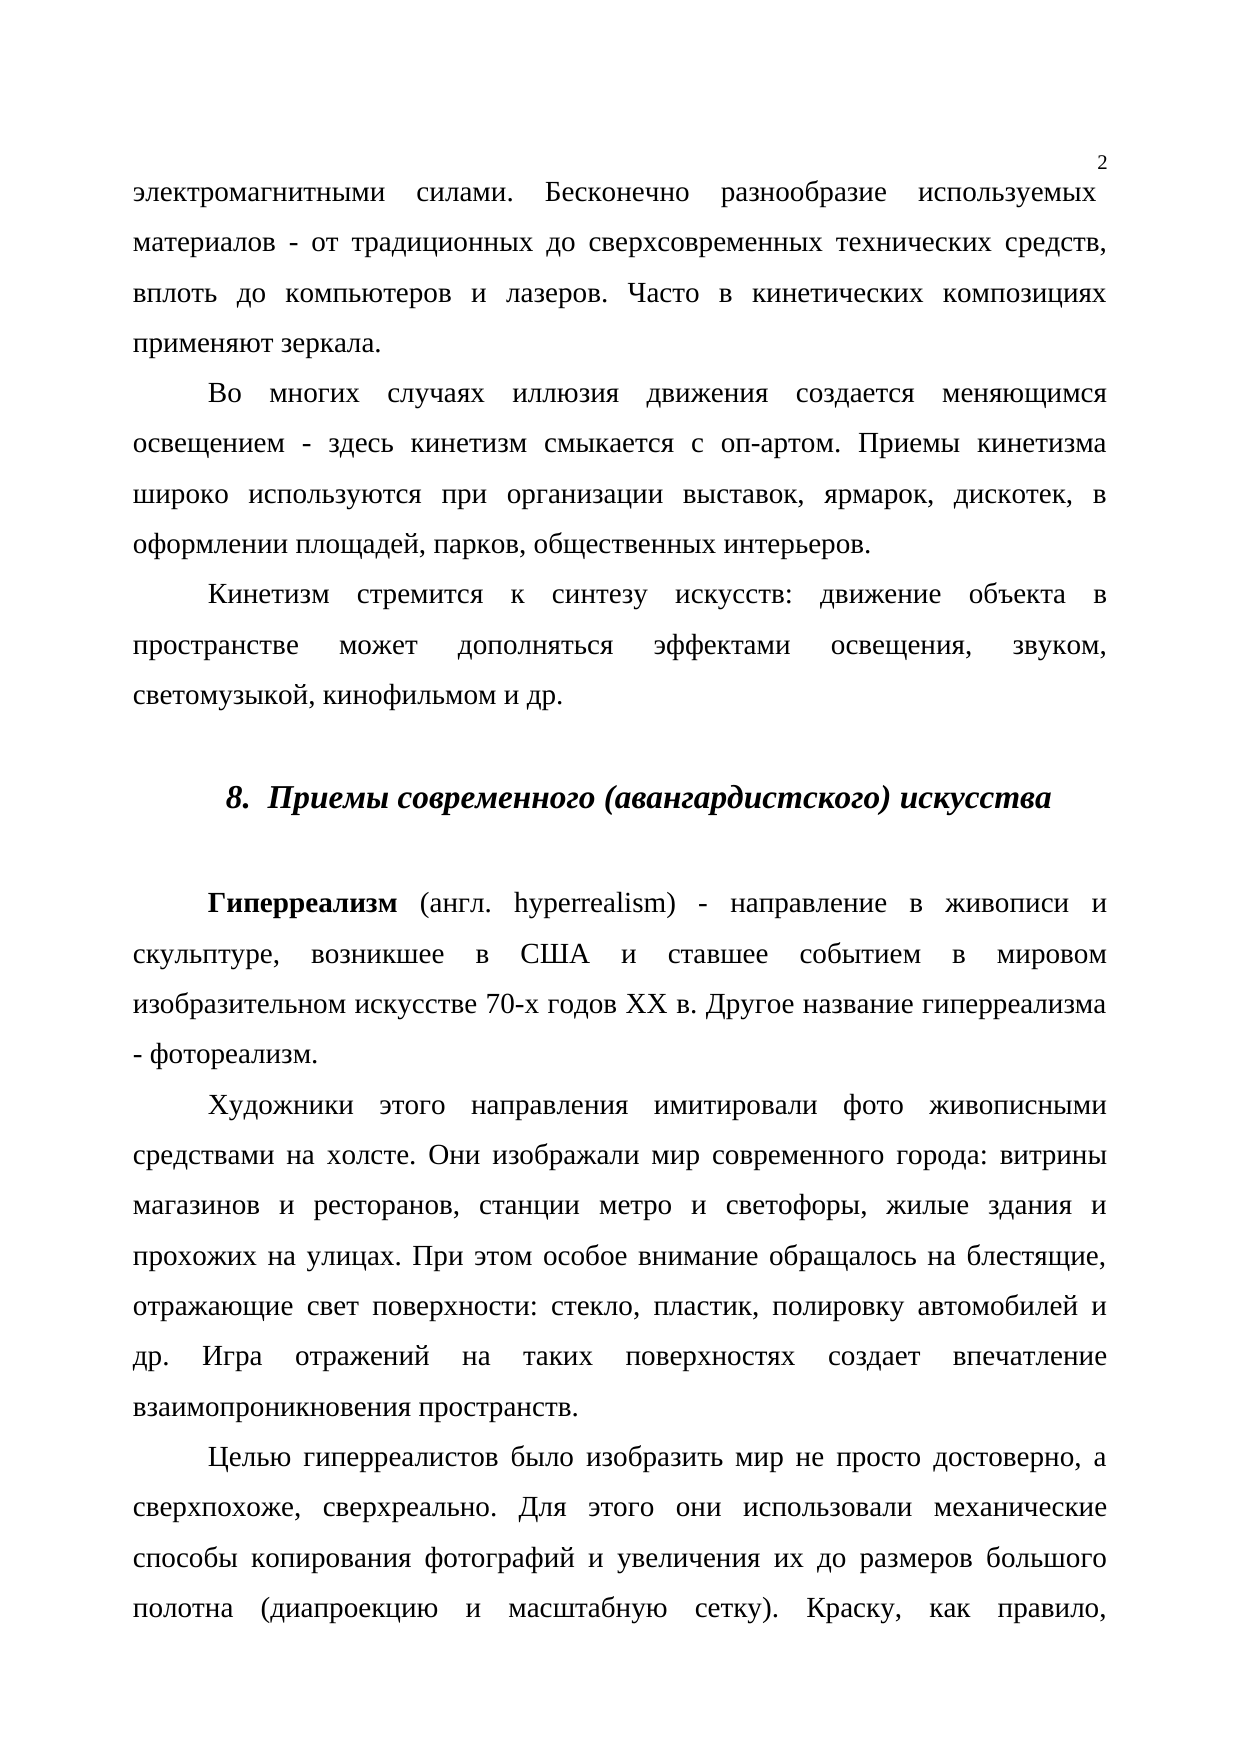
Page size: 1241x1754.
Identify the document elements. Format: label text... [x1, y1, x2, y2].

text Гиперреализм (англ. hyperrealism) - направление в живописи и скульптуре, возникшее в США и ставшее событием в мировом изобразительном искусстве 70-х годов XX в. Другое название гиперреализма - фотореализм. [133, 886, 1108, 1070]
text Художники этого направления имитировали фото живописными средствами на холсте. Они изображали мир современного города: витрины магазинов и ресторанов, станции метро и светофоры, жилые здания и прохожих на улицах. При этом особое внимание обращалось на блестящие, отражающие свет поверхности: стекло, пластик, полировку автомобилей и др. Игра отражений на таких поверхностях создает впечатление взаимопроникновения пространств. [133, 1087, 1108, 1422]
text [133, 1439, 1108, 1623]
text Кинетизм стремится к синтезу искусств: движение объекта в пространстве может дополняться эффектами освещения, звуком, светомузыкой, кинофильмом и др. [133, 577, 1108, 711]
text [133, 174, 1108, 358]
text Во многих случаях иллюзия движения создается меняющимся освещением - здесь кинетизм смыкается с оп-артом. Приемы кинетизма широко используются при организации выставок, ярмарок, дискотек, в оформлении площадей, парков, общественных интерьеров. [133, 375, 1108, 560]
text 8. Приемы современного (авангардистского) искусства [170, 778, 1108, 816]
